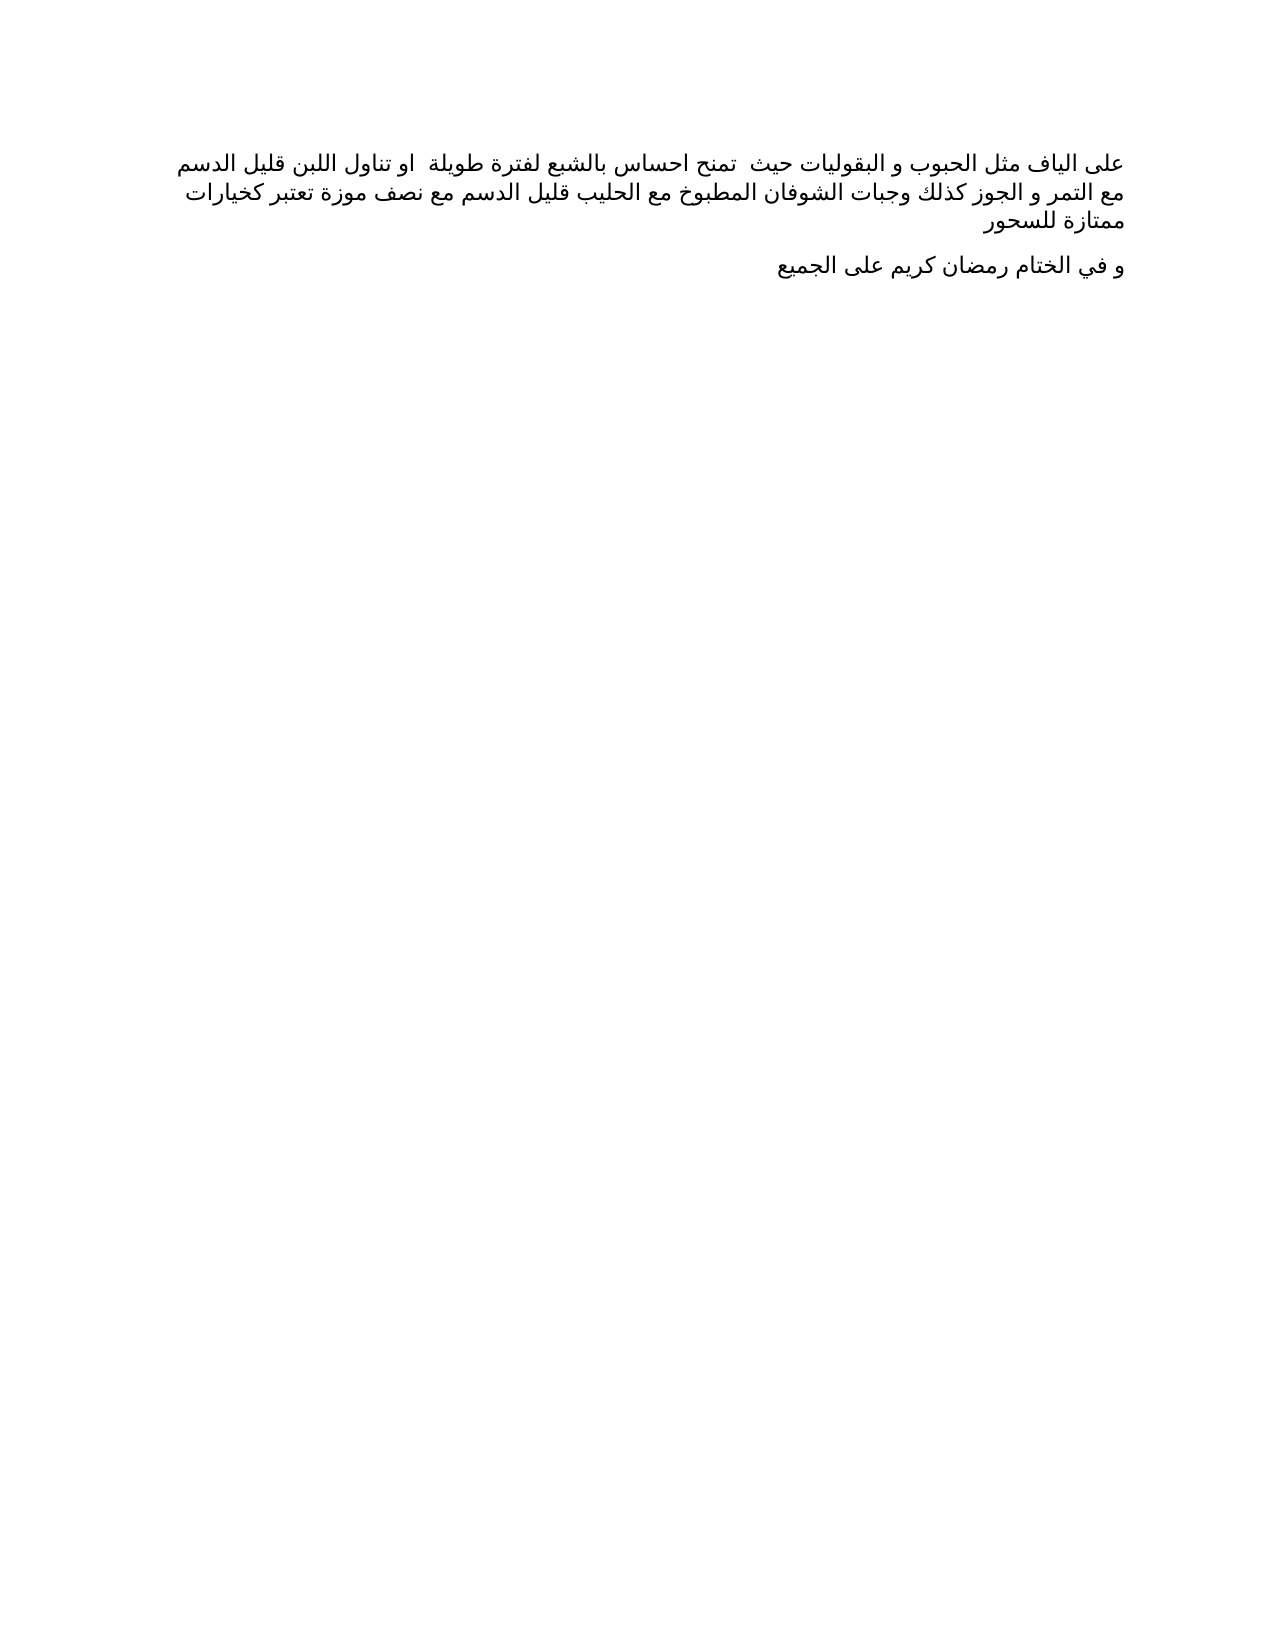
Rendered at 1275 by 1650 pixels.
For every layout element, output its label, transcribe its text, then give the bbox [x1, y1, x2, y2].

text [150, 150, 1125, 233]
text و في الختام رمضان كريم على الجميع [150, 252, 1125, 278]
